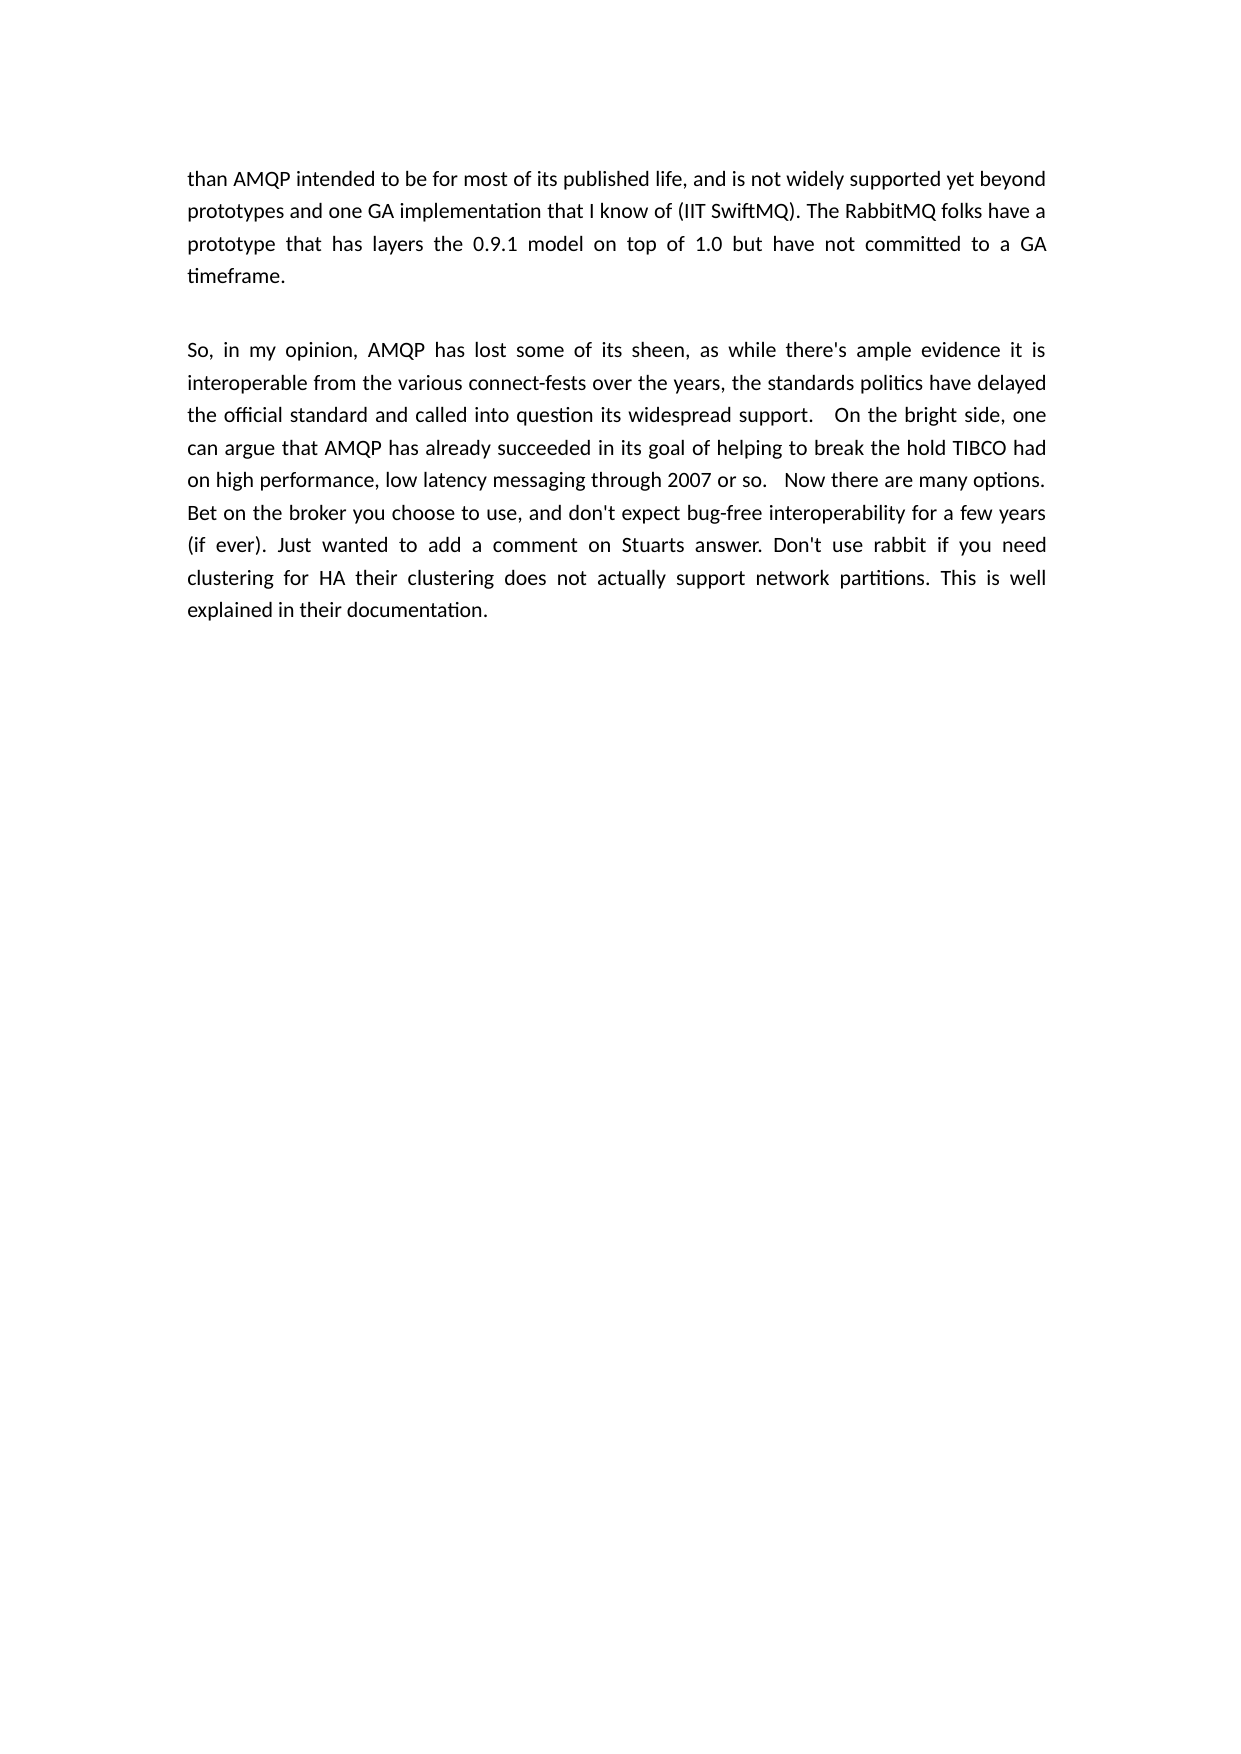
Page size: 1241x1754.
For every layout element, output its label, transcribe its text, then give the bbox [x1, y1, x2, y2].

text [187, 162, 1047, 292]
text So, in my opinion, AMQP has lost some of its sheen, as while there's ample evidence it is interoperable from the various connect-fests over the years, the standards politics have delayed the official standard and called into question its widespread support. On the bright side, one can argue that AMQP has already succeeded in its goal of helping to break the hold TIBCO had on high performance, low latency messaging through 2007 or so. Now there are many options. Bet on the broker you choose to use, and don't expect bug-free interoperability for a few years (if ever). Just wanted to add a comment on Stuarts answer. Don't use rabbit if you need clustering for HA their clustering does not actually support network partitions. This is well explained in their documentation. [187, 333, 1047, 626]
